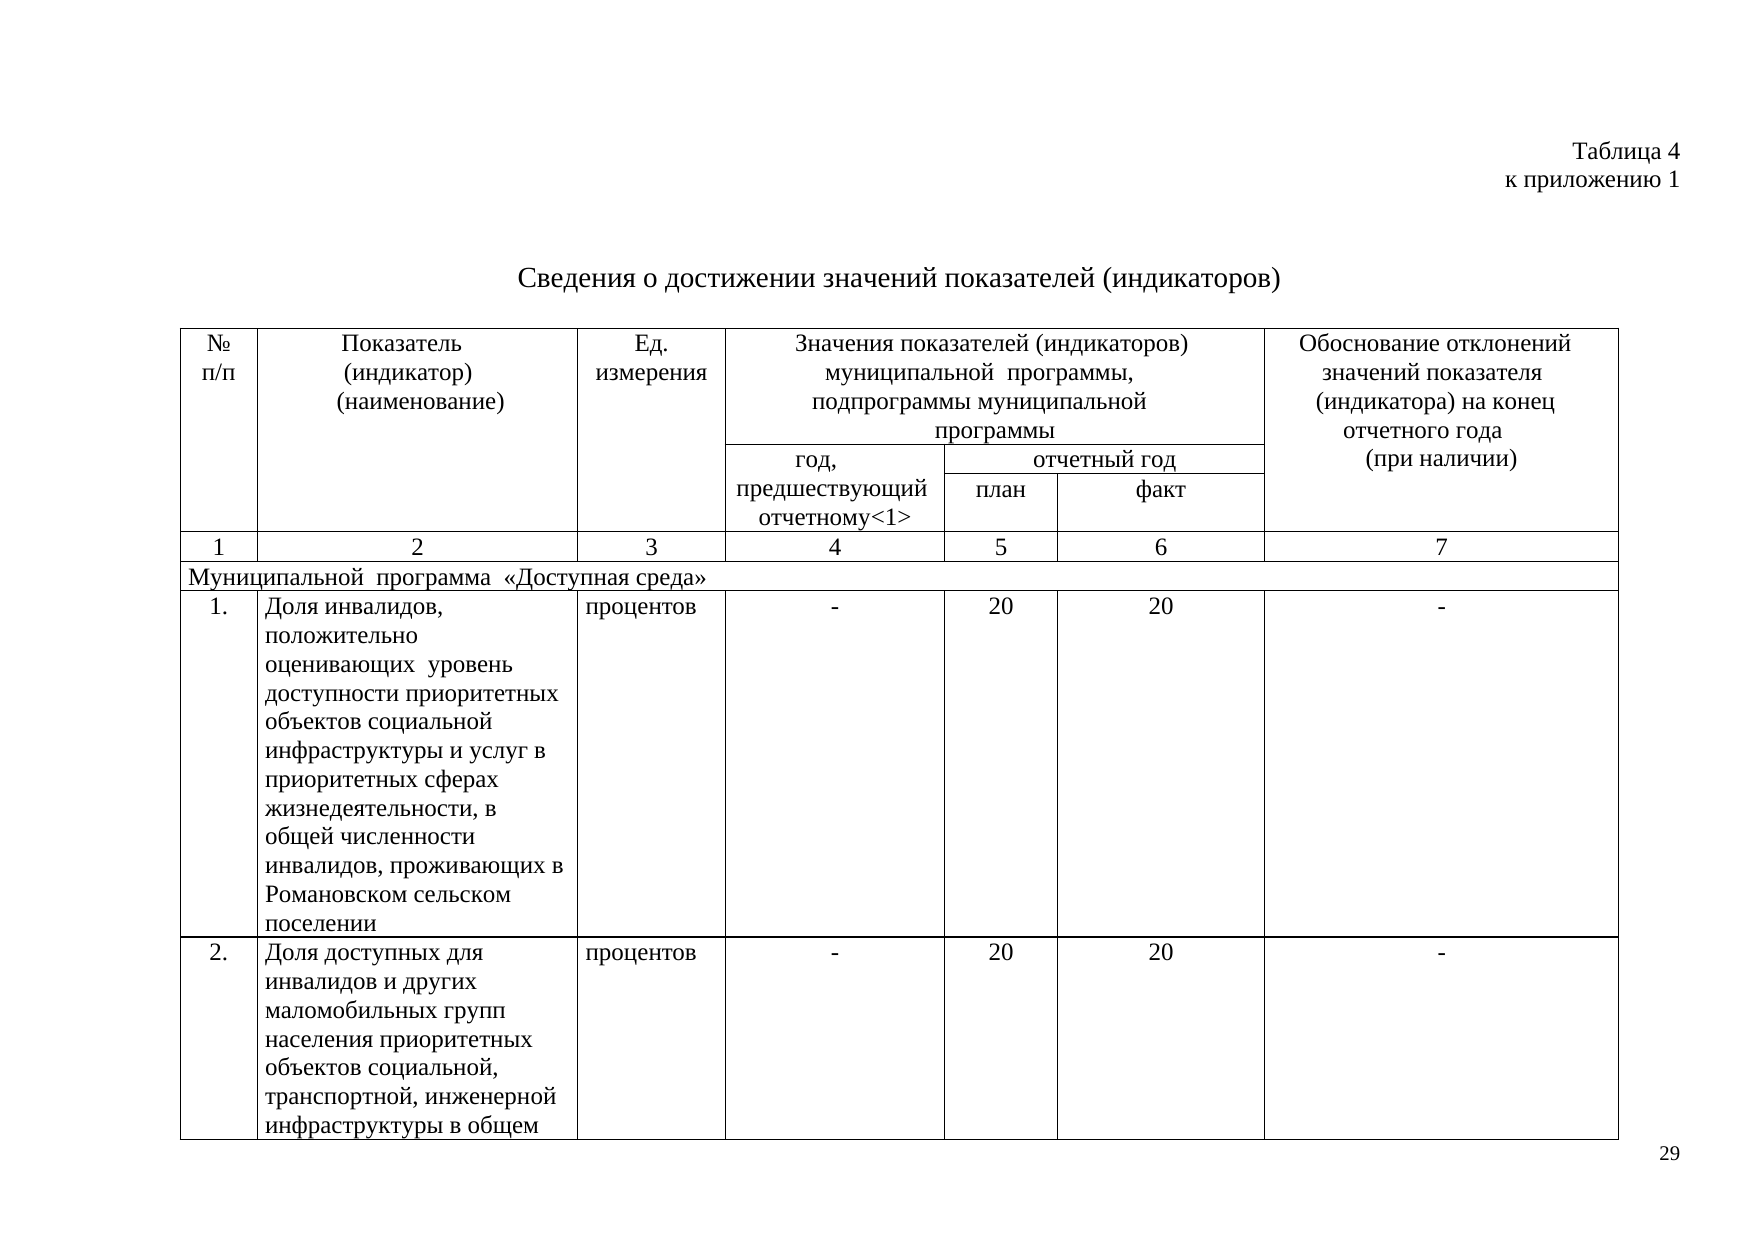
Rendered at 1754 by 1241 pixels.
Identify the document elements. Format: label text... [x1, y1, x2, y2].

table_cell - [1265, 938, 1618, 1139]
table_cell 20 [945, 938, 1057, 1139]
table_cell - [726, 591, 944, 936]
table_cell - [1265, 591, 1618, 936]
table_cell процентов [578, 591, 725, 936]
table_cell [258, 938, 577, 1139]
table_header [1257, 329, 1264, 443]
text Таблица 4 [118, 136, 1680, 164]
table_header № п/п [181, 329, 257, 531]
table_cell - [726, 938, 944, 1139]
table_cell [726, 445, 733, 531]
table_cell 1. [181, 591, 257, 936]
table_cell 20 [1058, 938, 1264, 1139]
text к приложению 1 [118, 164, 1680, 193]
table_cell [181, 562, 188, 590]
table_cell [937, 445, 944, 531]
table_header Обоснование отклонений значений показателя (индикатора) на конец отчетного года (при наличии) [1265, 329, 1618, 531]
table_cell факт [1058, 474, 1264, 531]
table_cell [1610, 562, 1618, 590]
table_cell 20 [945, 591, 1057, 936]
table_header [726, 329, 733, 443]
table_cell процентов [578, 938, 725, 1139]
table_cell план [945, 474, 1057, 531]
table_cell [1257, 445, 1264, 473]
table_header Ед. измерения [578, 329, 725, 531]
table_header Показатель (индикатор) (наименование) [258, 329, 577, 531]
table_cell 20 [1058, 591, 1264, 936]
table_cell 2. [181, 938, 257, 1139]
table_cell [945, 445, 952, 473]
text Сведения о достижении значений показателей (индикаторов) [118, 260, 1680, 294]
